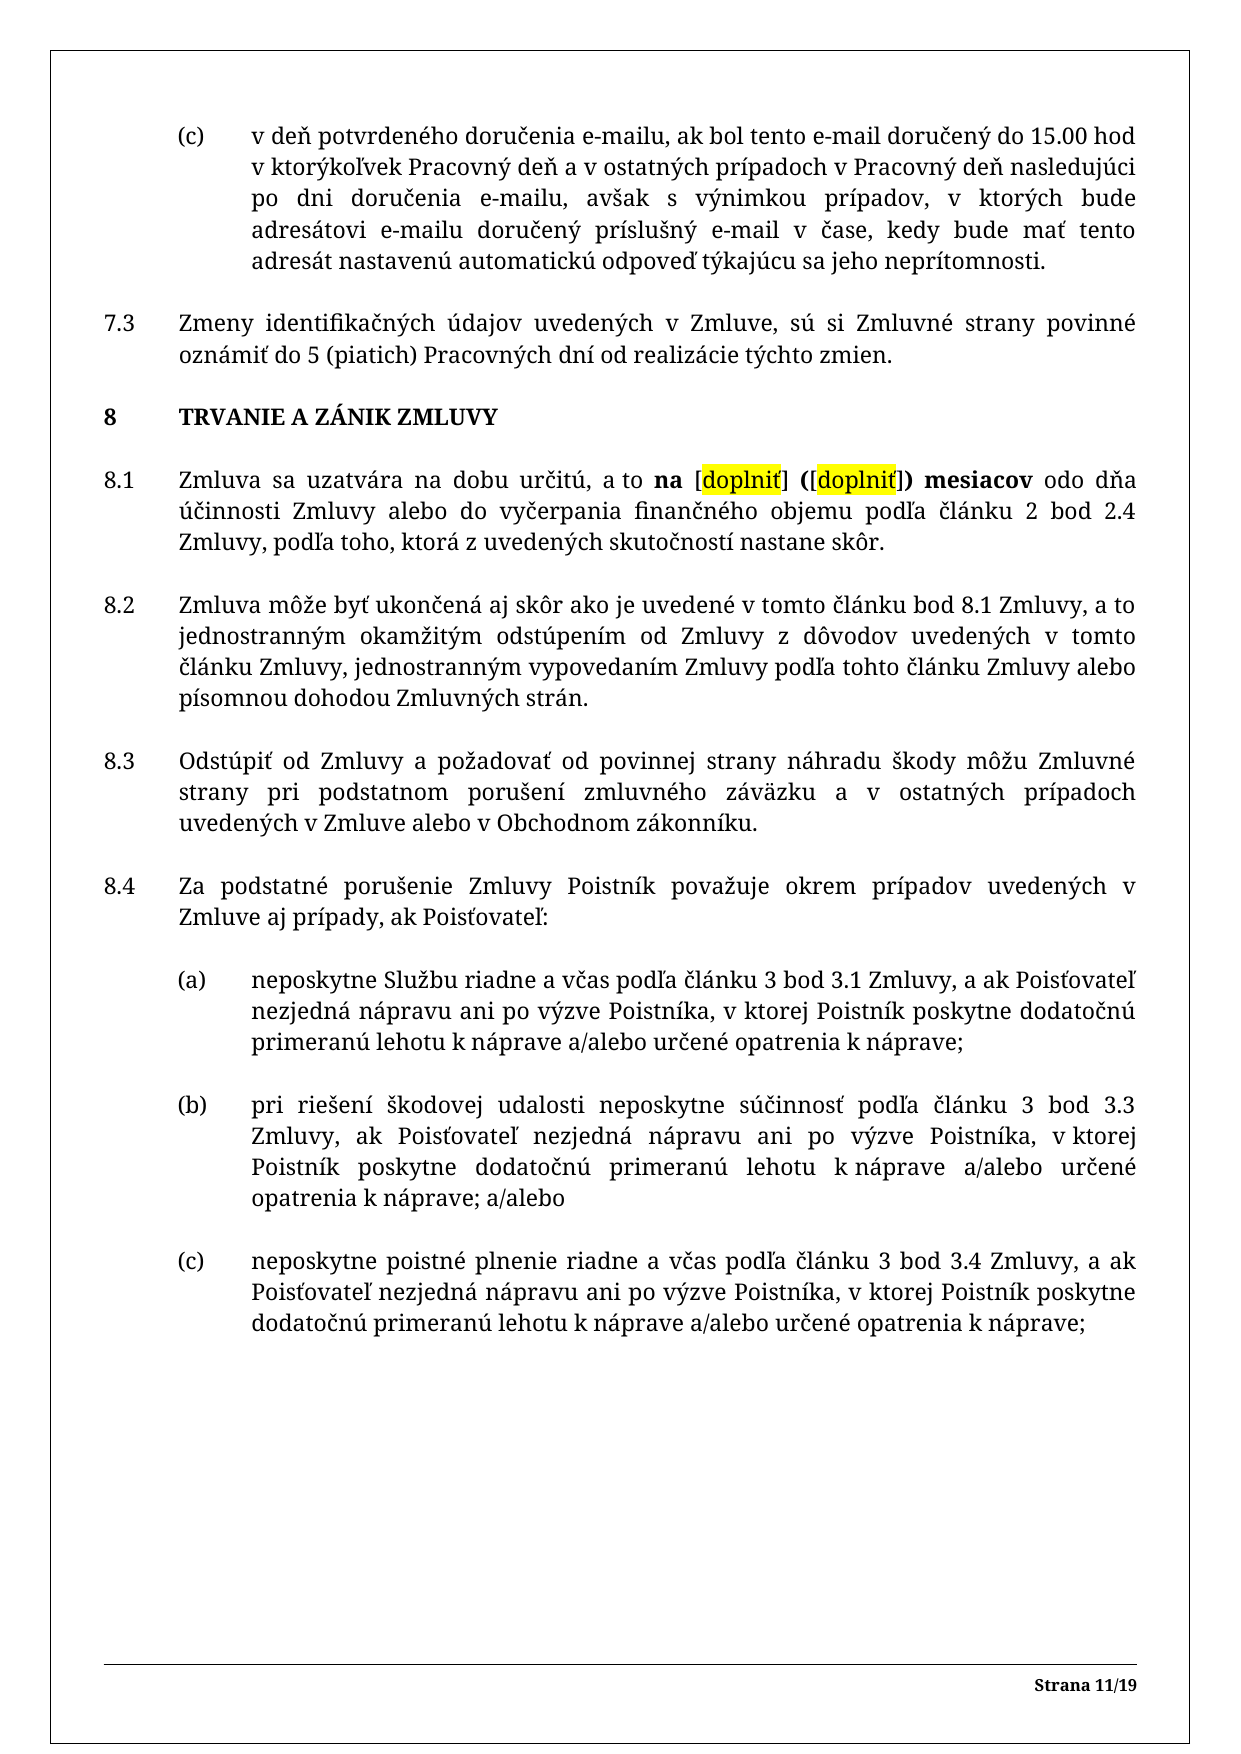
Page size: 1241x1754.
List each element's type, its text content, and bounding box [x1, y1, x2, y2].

list neposkytne Službu riadne a včas podľa článku 3 bod 3.1 Zmluvy, a ak Poisťovateľ nezjedná nápravu ani po výzve Poistníka, v ktorej Poistník poskytne dodatočnú primeranú lehotu k náprave a/alebo určené opatrenia k náprave; [177, 964, 1137, 1057]
list Zmluva sa uzatvára na dobu určitú, a to na [doplniť] ([doplniť]) mesiacov odo dňa účinnosti Zmluvy alebo do vyčerpania finančného objemu podľa článku 2 bod 2.4 Zmluvy, podľa toho, ktorá z uvedených skutočností nastane skôr. [103, 464, 1137, 557]
list neposkytne poistné plnenie riadne a včas podľa článku 3 bod 3.4 Zmluvy, a ak Poisťovateľ nezjedná nápravu ani po výzve Poistníka, v ktorej Poistník poskytne dodatočnú primeranú lehotu k náprave a/alebo určené opatrenia k náprave; [177, 1245, 1137, 1339]
list pri riešení škodovej udalosti neposkytne súčinnosť podľa článku 3 bod 3.3 Zmluvy, ak Poisťovateľ nezjedná nápravu ani po výzve Poistníka, v ktorej Poistník poskytne dodatočnú primeranú lehotu k náprave a/alebo určené opatrenia k náprave; a/alebo [177, 1089, 1137, 1214]
list Zmeny identifikačných údajov uvedených v Zmluve, sú si Zmluvné strany povinné oznámiť do 5 (piatich) Pracovných dní od realizácie týchto zmien. [103, 307, 1137, 370]
list Odstúpiť od Zmluvy a požadovať od povinnej strany náhradu škody môžu Zmluvné strany pri podstatnom porušení zmluvného záväzku a v ostatných prípadoch uvedených v Zmluve alebo v Obchodnom zákonníku. [103, 745, 1137, 839]
list v deň potvrdeného doručenia e-mailu, ak bol tento e-mail doručený do 15.00 hod v ktorýkoľvek Pracovný deň a v ostatných prípadoch v Pracovný deň nasledujúci po dni doručenia e-mailu, avšak s výnimkou prípadov, v ktorých bude adresátovi e-mailu doručený príslušný e-mail v čase, kedy bude mať tento adresát nastavenú automatickú odpoveď týkajúcu sa jeho neprítomnosti. [177, 120, 1137, 276]
list TRVANIE A ZÁNIK ZMLUVY [103, 401, 1137, 432]
list Za podstatné porušenie Zmluvy Poistník považuje okrem prípadov uvedených v Zmluve aj prípady, ak Poisťovateľ: [103, 870, 1137, 932]
list Zmluva môže byť ukončená aj skôr ako je uvedené v tomto článku bod 8.1 Zmluvy, a to jednostranným okamžitým odstúpením od Zmluvy z dôvodov uvedených v tomto článku Zmluvy, jednostranným vypovedaním Zmluvy podľa tohto článku Zmluvy alebo písomnou dohodou Zmluvných strán. [103, 589, 1137, 714]
